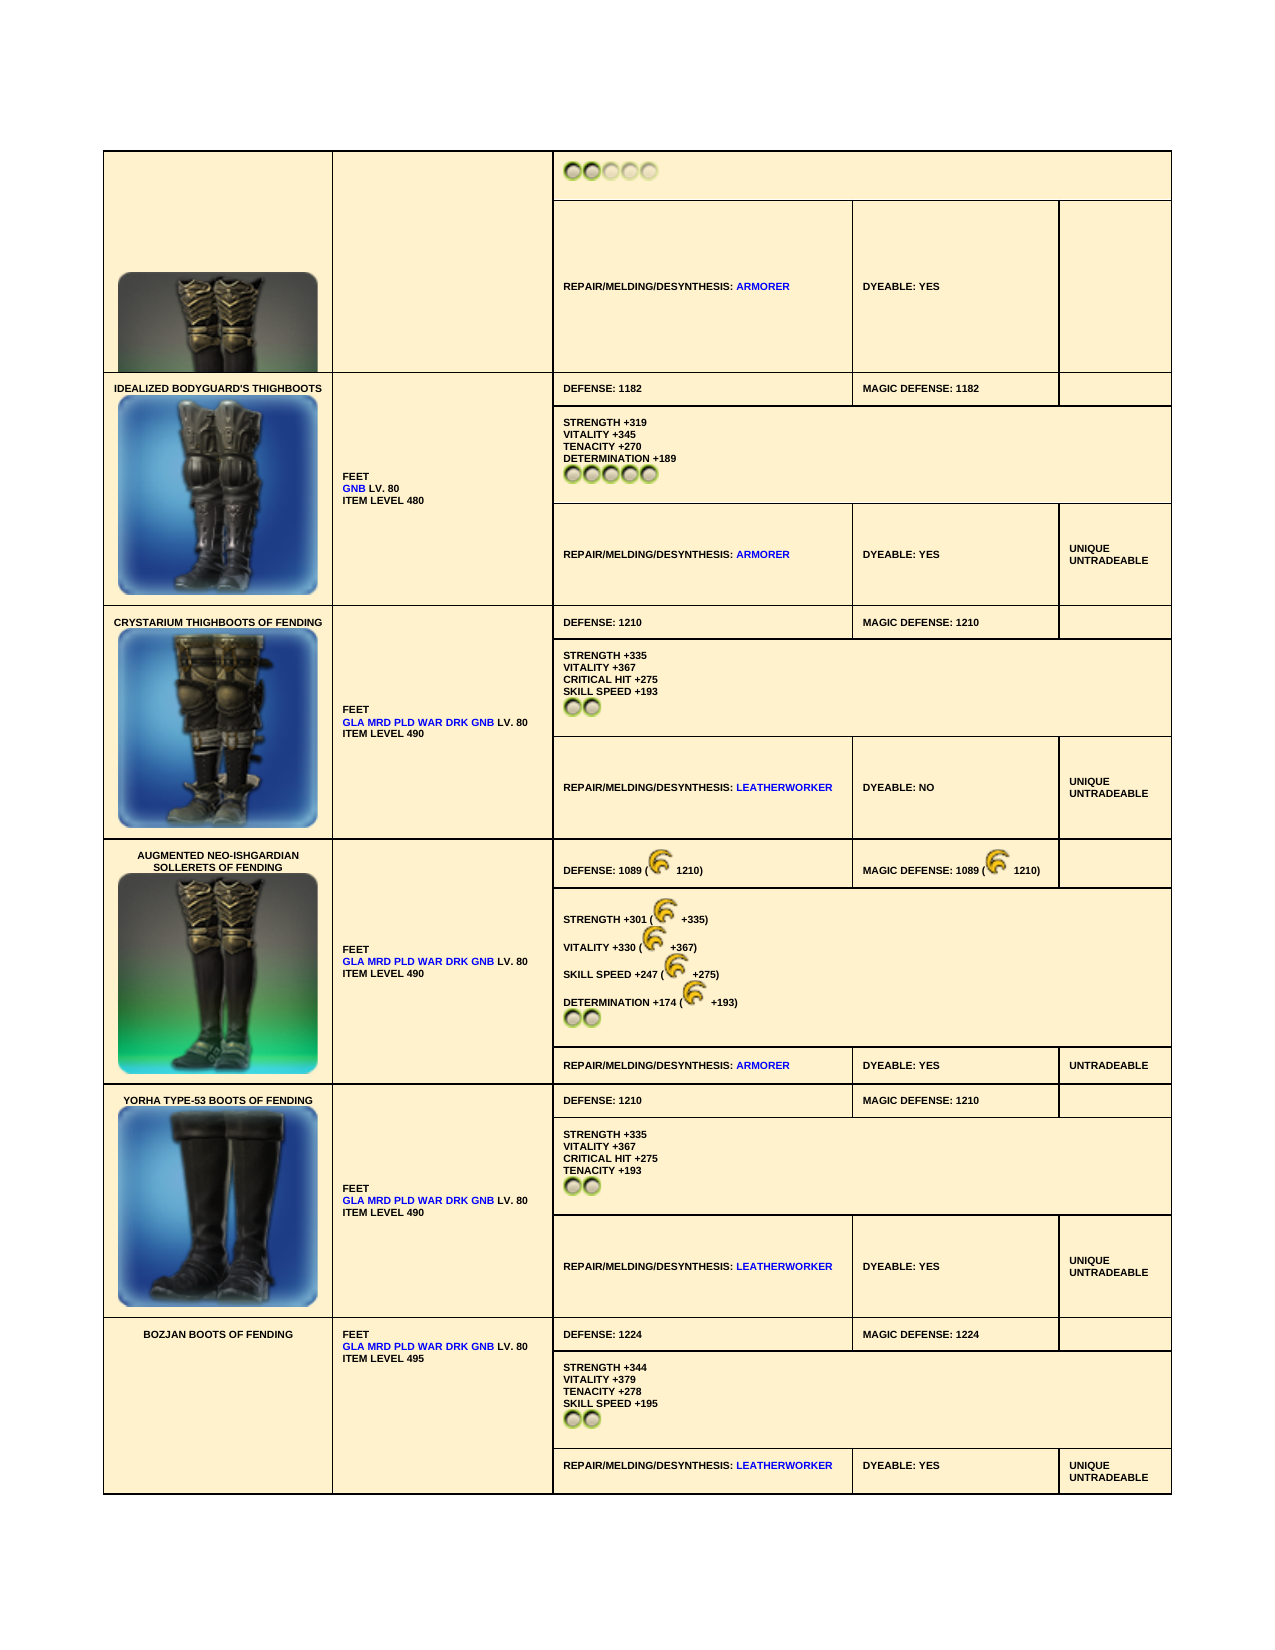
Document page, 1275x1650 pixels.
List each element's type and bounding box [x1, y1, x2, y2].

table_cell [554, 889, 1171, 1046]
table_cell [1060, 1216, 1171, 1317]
picture [118, 873, 318, 1074]
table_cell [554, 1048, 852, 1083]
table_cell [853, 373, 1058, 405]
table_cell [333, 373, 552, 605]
picture [563, 697, 602, 717]
picture [563, 161, 659, 181]
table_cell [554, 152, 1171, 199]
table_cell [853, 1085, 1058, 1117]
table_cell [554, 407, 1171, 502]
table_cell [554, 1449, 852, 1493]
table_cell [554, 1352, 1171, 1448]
picture [118, 272, 318, 372]
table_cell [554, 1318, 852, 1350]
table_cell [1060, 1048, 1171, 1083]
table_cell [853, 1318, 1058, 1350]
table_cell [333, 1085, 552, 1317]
picture [563, 1409, 602, 1429]
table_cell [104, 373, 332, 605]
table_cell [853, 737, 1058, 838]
picture [985, 849, 1011, 875]
picture [118, 395, 318, 595]
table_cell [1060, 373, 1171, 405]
picture [118, 628, 318, 828]
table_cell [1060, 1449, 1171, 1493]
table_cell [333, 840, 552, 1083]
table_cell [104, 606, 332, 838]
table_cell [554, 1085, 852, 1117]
picture [642, 926, 668, 952]
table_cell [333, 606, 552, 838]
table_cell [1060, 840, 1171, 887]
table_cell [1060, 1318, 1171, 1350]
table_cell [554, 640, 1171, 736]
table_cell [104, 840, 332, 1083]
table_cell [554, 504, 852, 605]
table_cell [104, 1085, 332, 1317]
picture [664, 953, 690, 979]
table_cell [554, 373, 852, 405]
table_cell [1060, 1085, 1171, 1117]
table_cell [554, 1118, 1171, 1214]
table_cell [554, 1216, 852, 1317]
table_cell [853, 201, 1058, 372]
picture [563, 1176, 602, 1196]
picture [648, 849, 674, 875]
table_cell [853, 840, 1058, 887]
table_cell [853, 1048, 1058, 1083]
picture [653, 898, 679, 924]
picture [118, 1106, 318, 1307]
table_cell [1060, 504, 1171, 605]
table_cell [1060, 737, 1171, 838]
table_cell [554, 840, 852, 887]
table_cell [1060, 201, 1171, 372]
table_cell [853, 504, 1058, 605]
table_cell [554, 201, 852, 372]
picture [563, 1008, 602, 1028]
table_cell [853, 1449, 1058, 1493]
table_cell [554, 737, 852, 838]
picture [682, 980, 708, 1006]
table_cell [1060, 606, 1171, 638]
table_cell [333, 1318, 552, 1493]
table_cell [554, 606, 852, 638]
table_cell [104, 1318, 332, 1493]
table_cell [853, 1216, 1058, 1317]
picture [563, 464, 659, 484]
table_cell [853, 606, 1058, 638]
